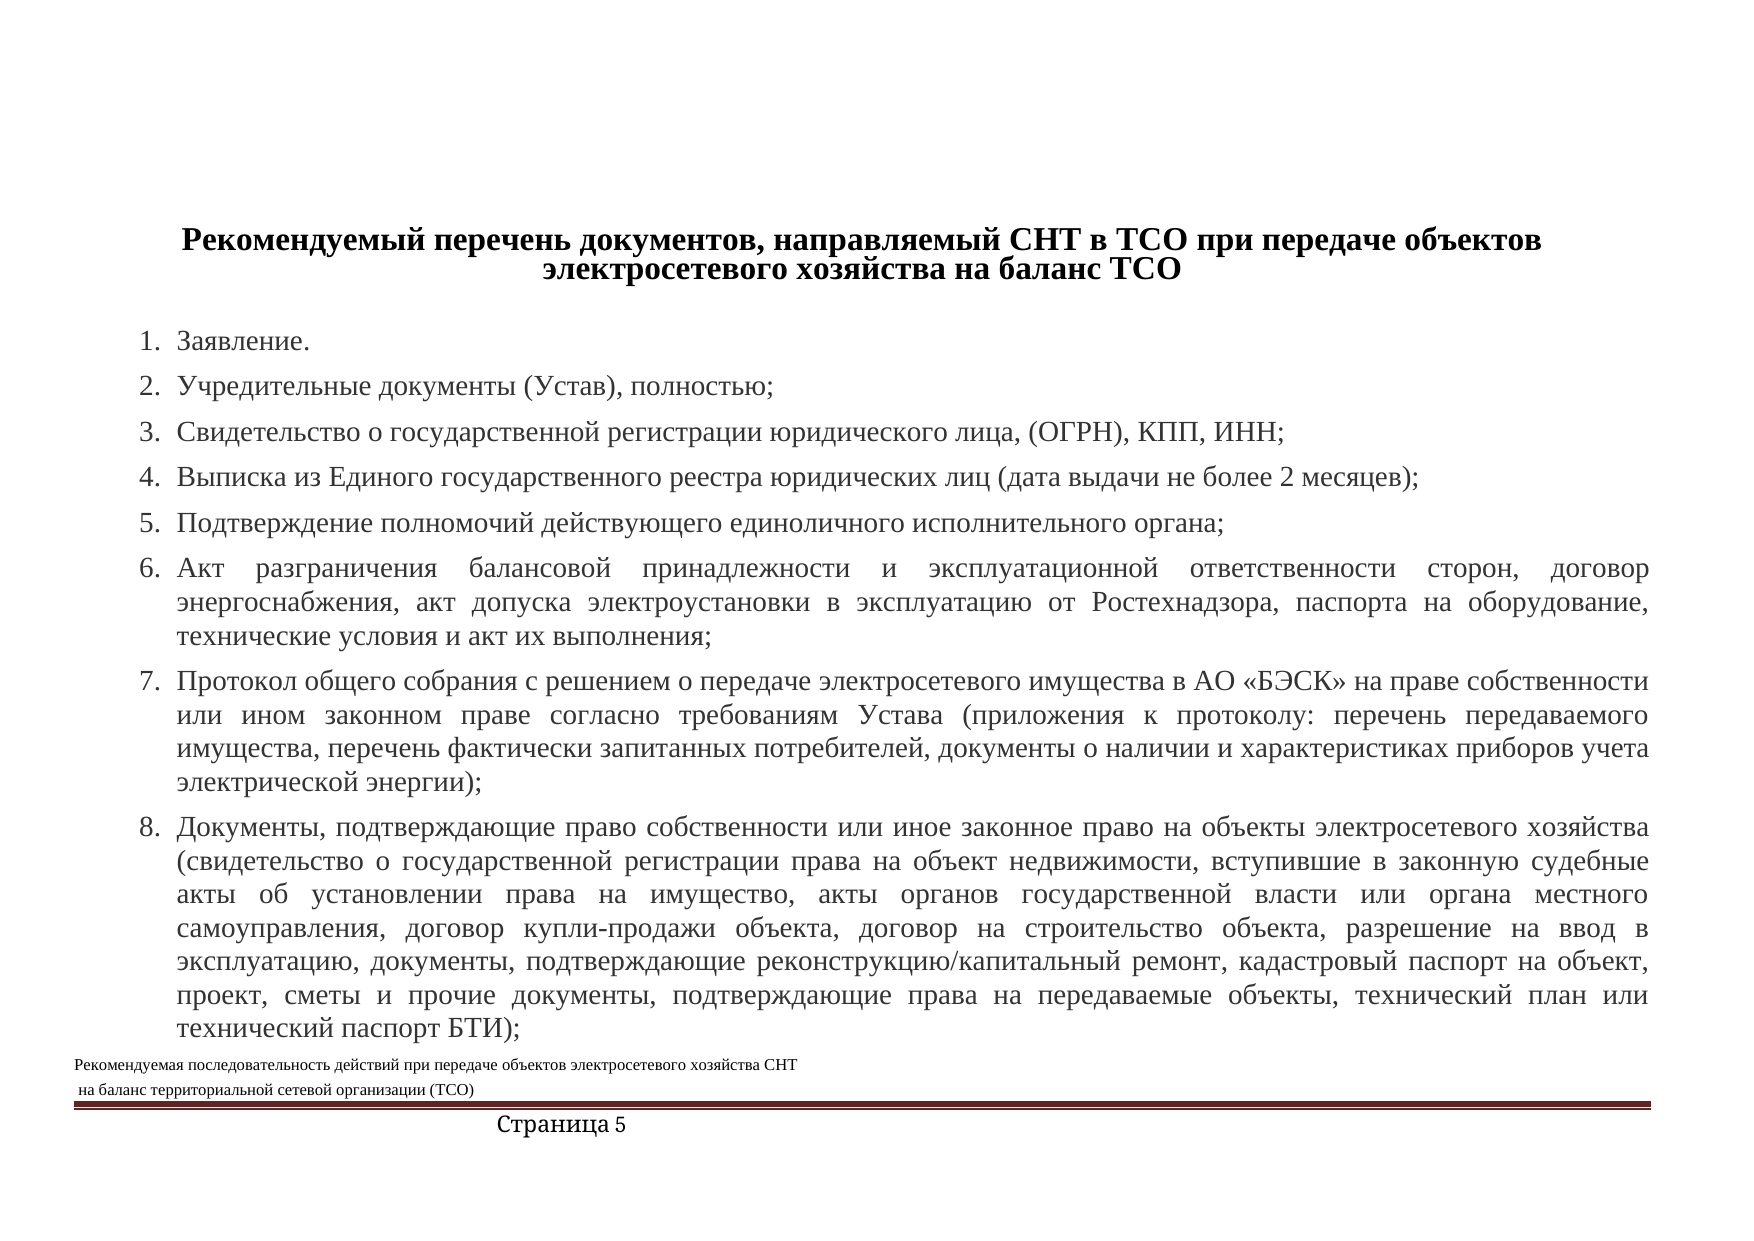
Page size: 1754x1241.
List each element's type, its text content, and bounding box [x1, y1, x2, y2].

list Акт разграничения балансовой принадлежности и эксплуатационной ответственности сторон, договор энергоснабжения, акт допуска электроустановки в эксплуатацию от Ростехнадзора, паспорта на оборудование, технические условия и акт их выполнения; [139, 551, 1651, 651]
list Подтверждение полномочий действующего единоличного исполнительного органа; [139, 505, 1651, 539]
list Учредительные документы (Устав), полностью; [139, 368, 1651, 402]
list Свидетельство о государственной регистрации юридического лица, (ОГРН), КПП, ИНН; [139, 414, 1651, 448]
text Рекомендуемый перечень документов, направляемый СНТ в ТСО при передаче объектов электросетевого хозяйства на баланс ТСО [74, 227, 1651, 286]
list Документы, подтверждающие право собственности или иное законное право на объекты электросетевого хозяйства (свидетельство о государственной регистрации права на объект недвижимости, вступившие в законную судебные акты об установлении права на имущество, акты органов государственной власти или органа местного самоуправления, договор купли-продажи объекта, договор на строительство объекта, разрешение на ввод в эксплуатацию, документы, подтверждающие реконструкцию/капитальный ремонт, кадастровый паспорт на объект, проект, сметы и прочие документы, подтверждающие права на передаваемые объекты, технический план или технический паспорт БТИ); [139, 809, 1651, 1044]
list Протокол общего собрания с решением о передаче электросетевого имущества в АО «БЭСК» на праве собственности или ином законном праве согласно требованиям Устава (приложения к протоколу: перечень передаваемого имущества, перечень фактически запитанных потребителей, документы о наличии и характеристиках приборов учета электрической энергии); [139, 663, 1651, 797]
list Выписка из Единого государственного реестра юридических лиц (дата выдачи не более 2 месяцев); [139, 459, 1651, 493]
list Заявление. [139, 323, 1651, 357]
